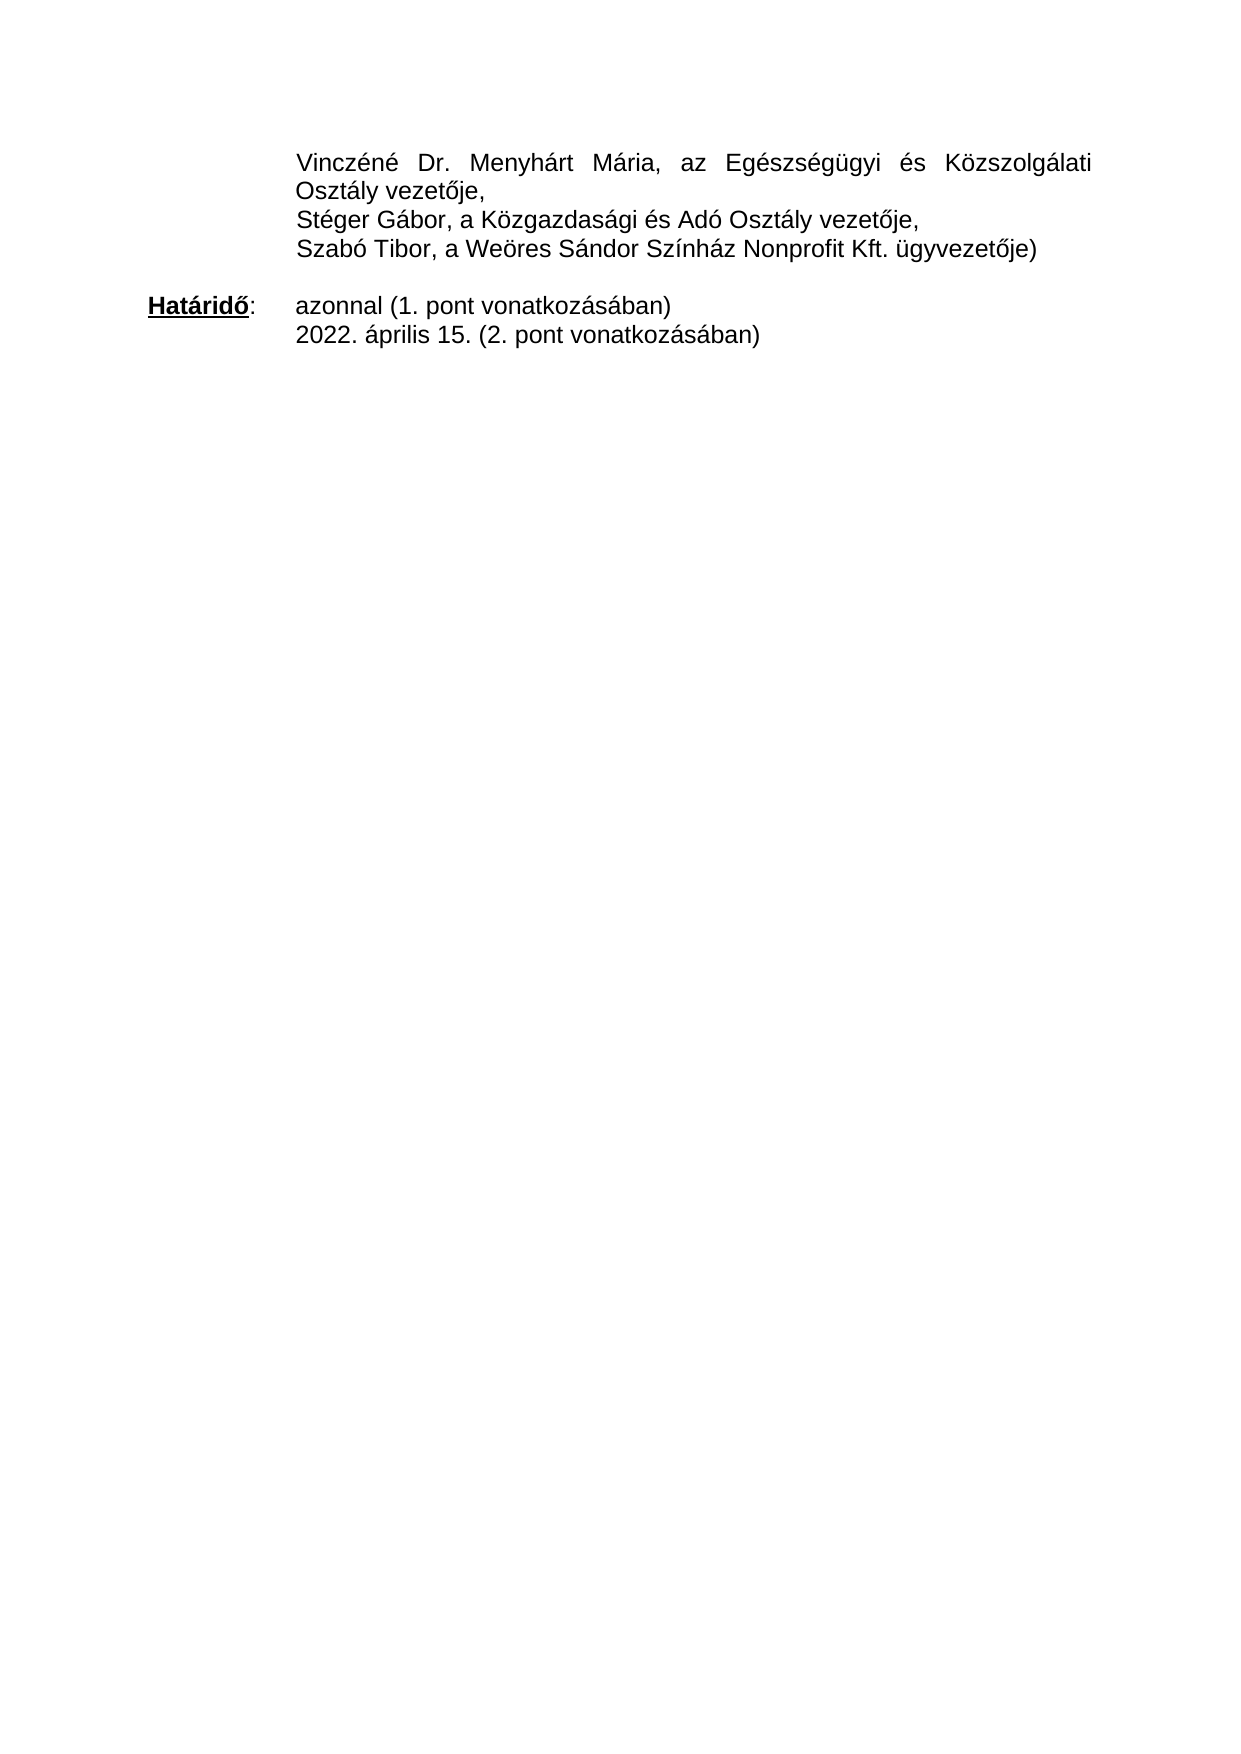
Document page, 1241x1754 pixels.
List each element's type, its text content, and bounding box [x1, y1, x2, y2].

text Szabó Tibor, a Weöres Sándor Színház Nonprofit Kft. ügyvezetője) [295, 234, 1093, 263]
text Stéger Gábor, a Közgazdasági és Adó Osztály vezetője, [295, 205, 1093, 234]
text Vinczéné Dr. Menyhárt Mária, az Egészségügyi és Közszolgálati Osztály vezetője, [295, 148, 1093, 205]
text 2022. április 15. (2. pont vonatkozásában) [295, 320, 1093, 349]
text Határidő: azonnal (1. pont vonatkozásában) [148, 291, 1093, 320]
